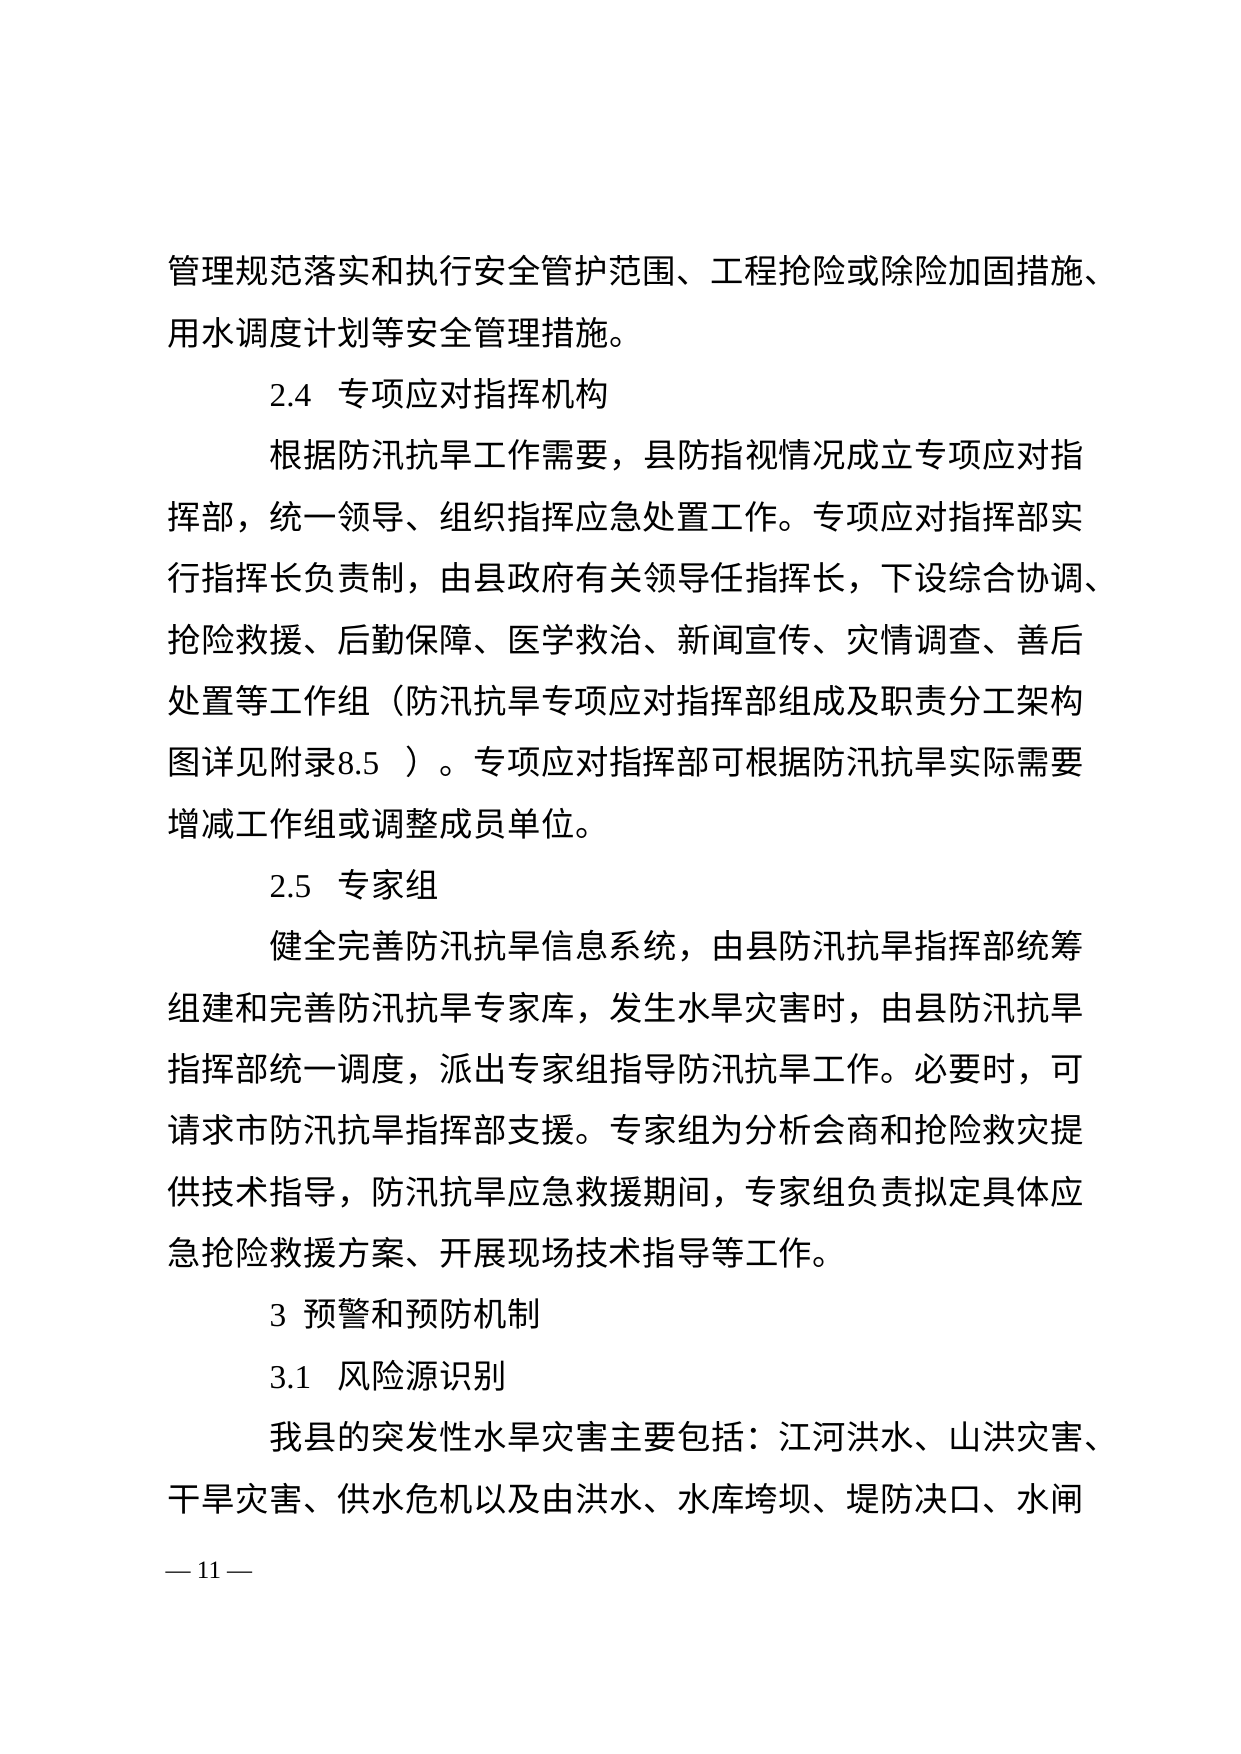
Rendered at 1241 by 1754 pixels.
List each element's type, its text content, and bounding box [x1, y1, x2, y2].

text 3 预警和预防机制 [167, 1282, 1084, 1343]
text 2.4 专项应对指挥机构 [167, 361, 1084, 423]
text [167, 1404, 1084, 1527]
text 3.1 风险源识别 [167, 1343, 1084, 1404]
text 根据防汛抗旱工作需要，县防指视情况成立专项应对指挥部，统一领导、组织指挥应急处置工作。专项应对指挥部实行指挥长负责制，由县政府有关领导任指挥长，下设综合协调、抢险救援、后勤保障、医学救治、新闻宣传、灾情调查、善后处置等工作组（防汛抗旱专项应对指挥部组成及职责分工架构图详见附录8.5）。专项应对指挥部可根据防汛抗旱实际需要增减工作组或调整成员单位。 [167, 423, 1084, 852]
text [167, 239, 1084, 361]
text 健全完善防汛抗旱信息系统，由县防汛抗旱指挥部统筹组建和完善防汛抗旱专家库，发生水旱灾害时，由县防汛抗旱指挥部统一调度，派出专家组指导防汛抗旱工作。必要时，可请求市防汛抗旱指挥部支援。专家组为分析会商和抢险救灾提供技术指导，防汛抗旱应急救援期间，专家组负责拟定具体应急抢险救援方案、开展现场技术指导等工作。 [167, 913, 1084, 1282]
text 2.5 专家组 [167, 852, 1084, 913]
